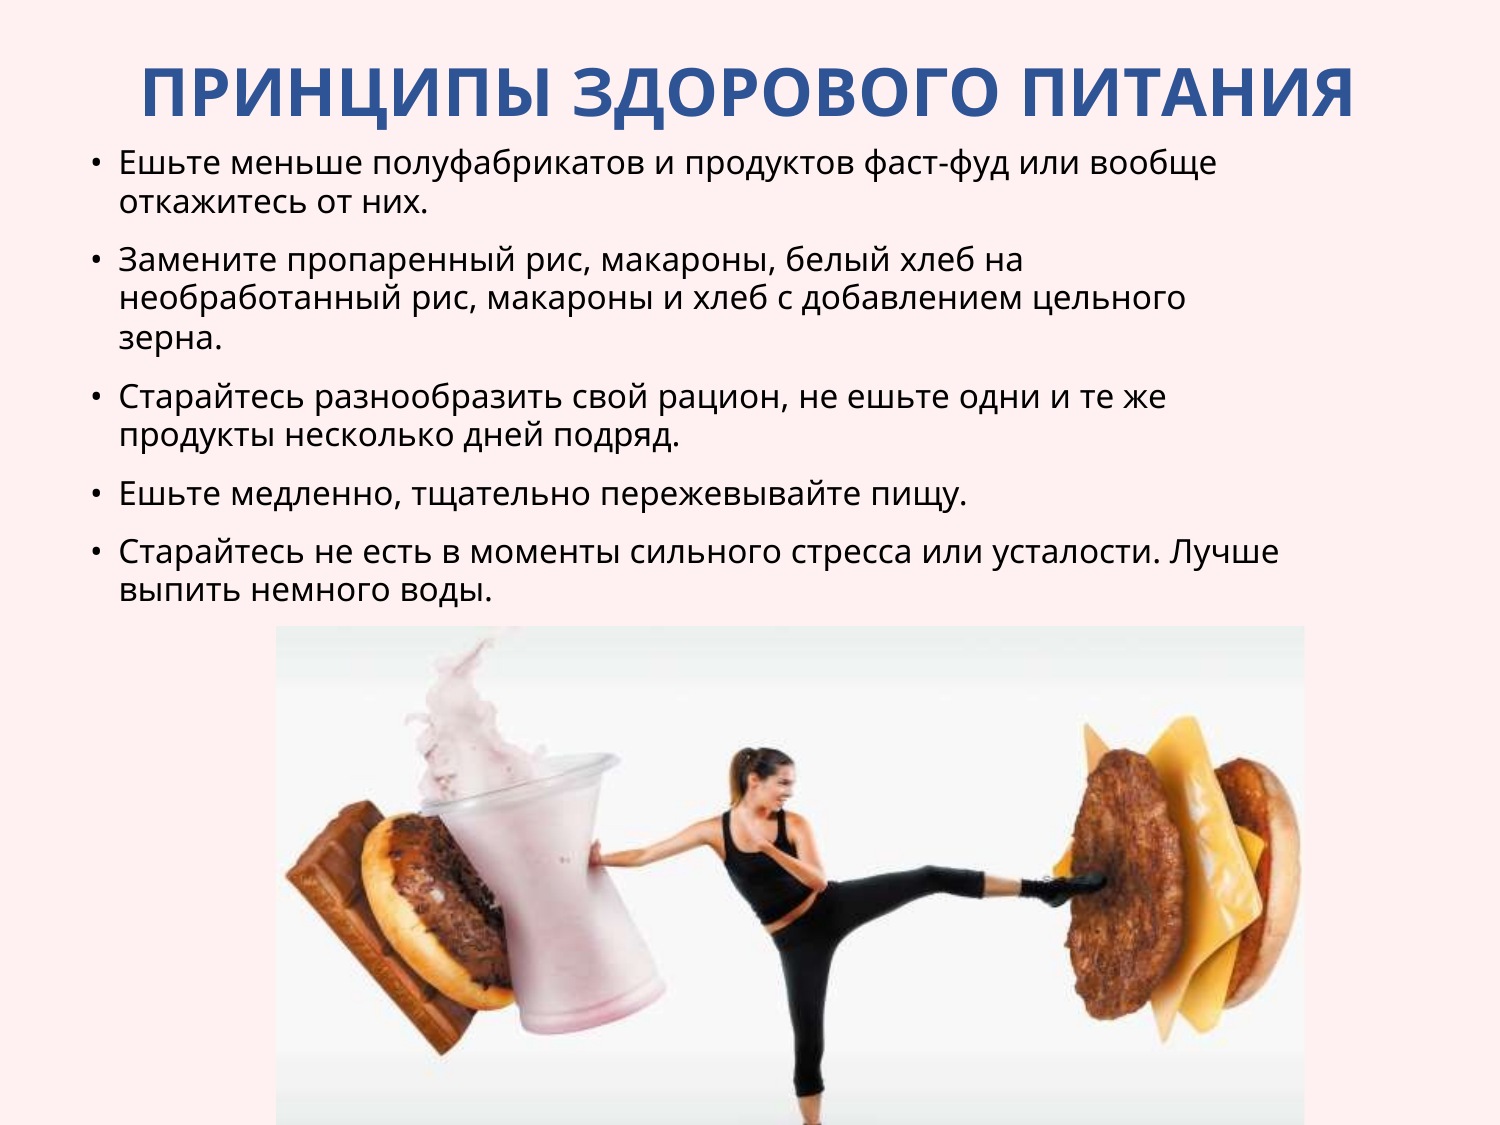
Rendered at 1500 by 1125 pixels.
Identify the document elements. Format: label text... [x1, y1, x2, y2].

list Старайтесь разнообразить свой рацион, не ешьте одни и те же продукты несколько дней подряд. [90, 377, 1255, 456]
list Ешьте меньше полуфабрикатов и продуктов фаст-фуд или вообще откажитесь от них. [90, 143, 1386, 223]
list Замените пропаренный рис, макароны, белый хлеб на необработанный рис, макароны и хлеб с добавлением цельного зерна. [90, 240, 1300, 359]
picture [276, 626, 1305, 1125]
list Старайтесь не есть в моменты сильного стресса или усталости. Лучше выпить немного воды. [90, 531, 1332, 611]
list Ешьте медленно, тщательно пережевывайте пищу. [90, 470, 1500, 515]
subtitle ПРИНЦИПЫ ЗДОРОВОГО ПИТАНИЯ [139, 45, 1500, 136]
